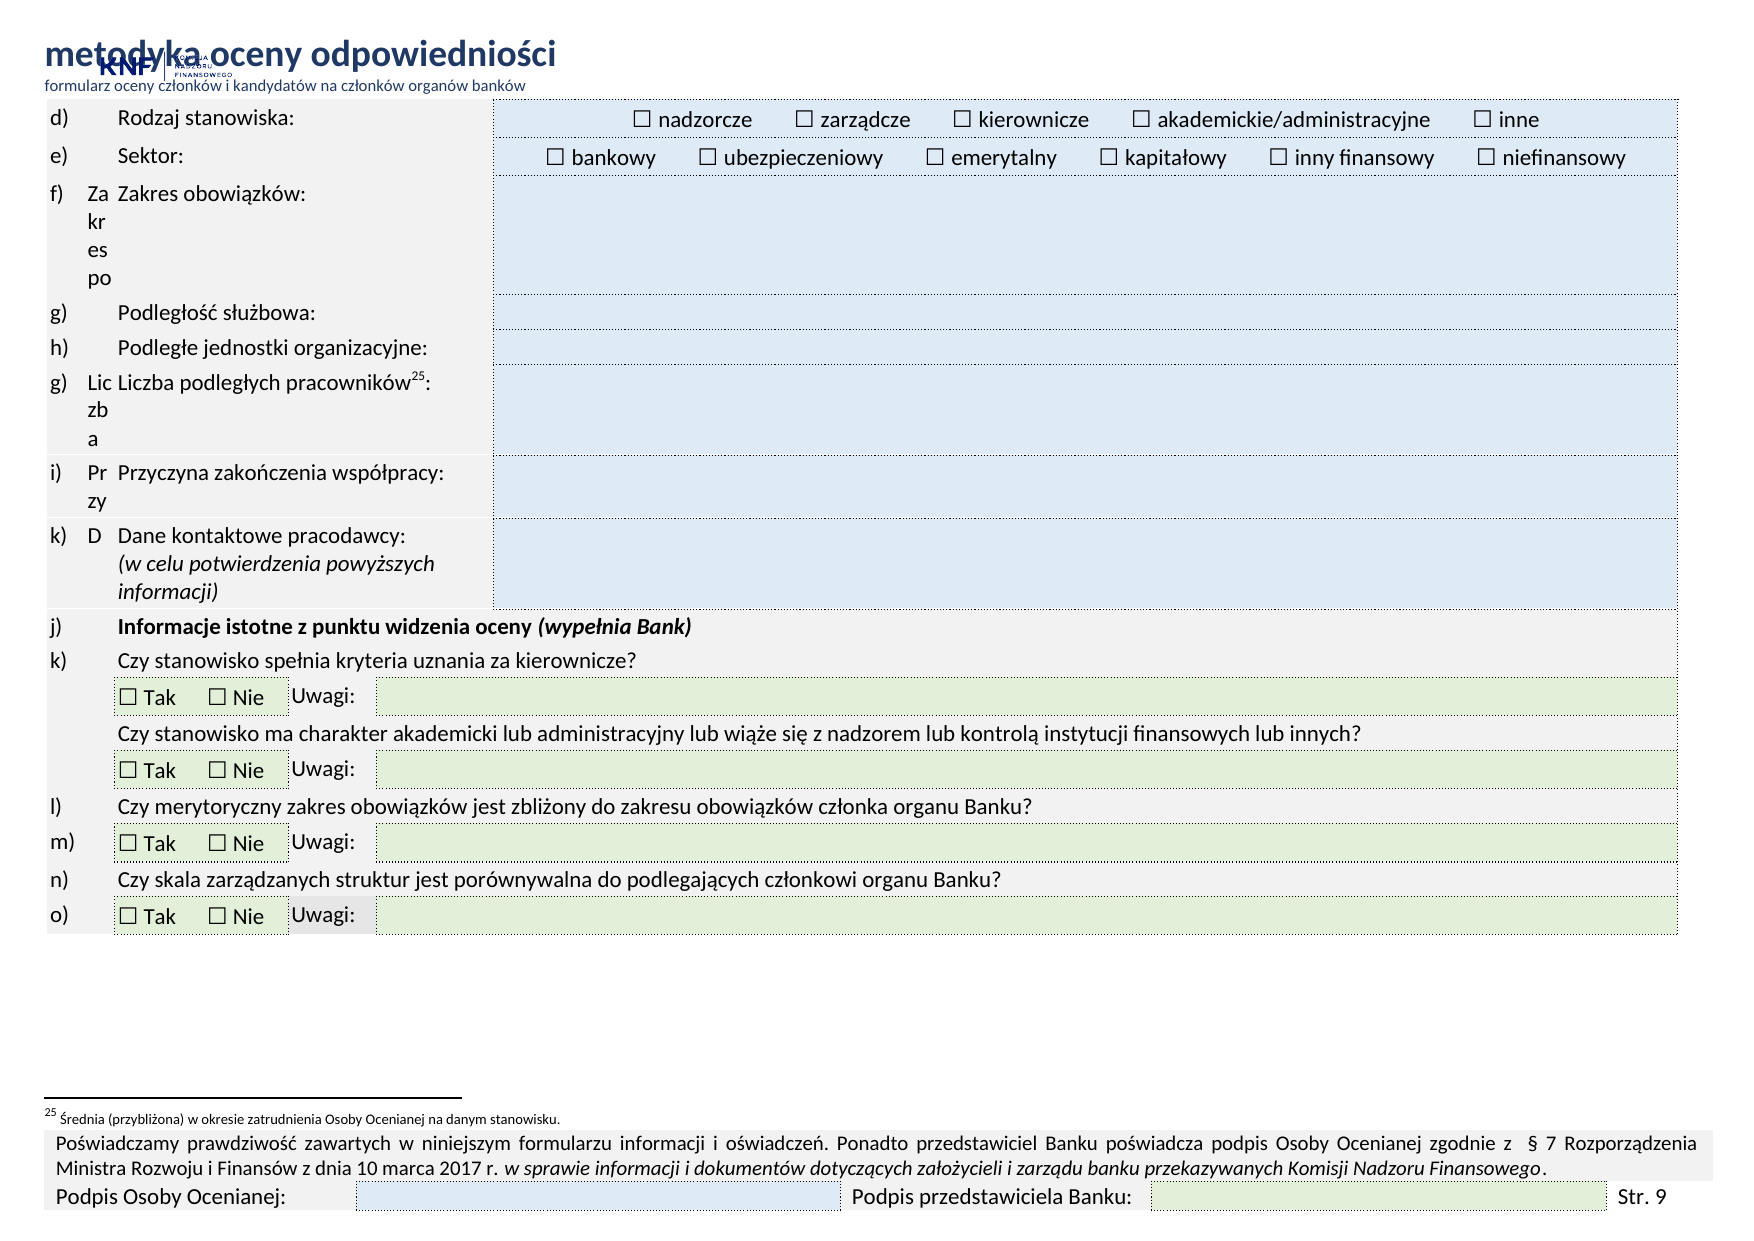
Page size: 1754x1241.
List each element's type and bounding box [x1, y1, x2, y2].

picture [96, 44, 234, 86]
